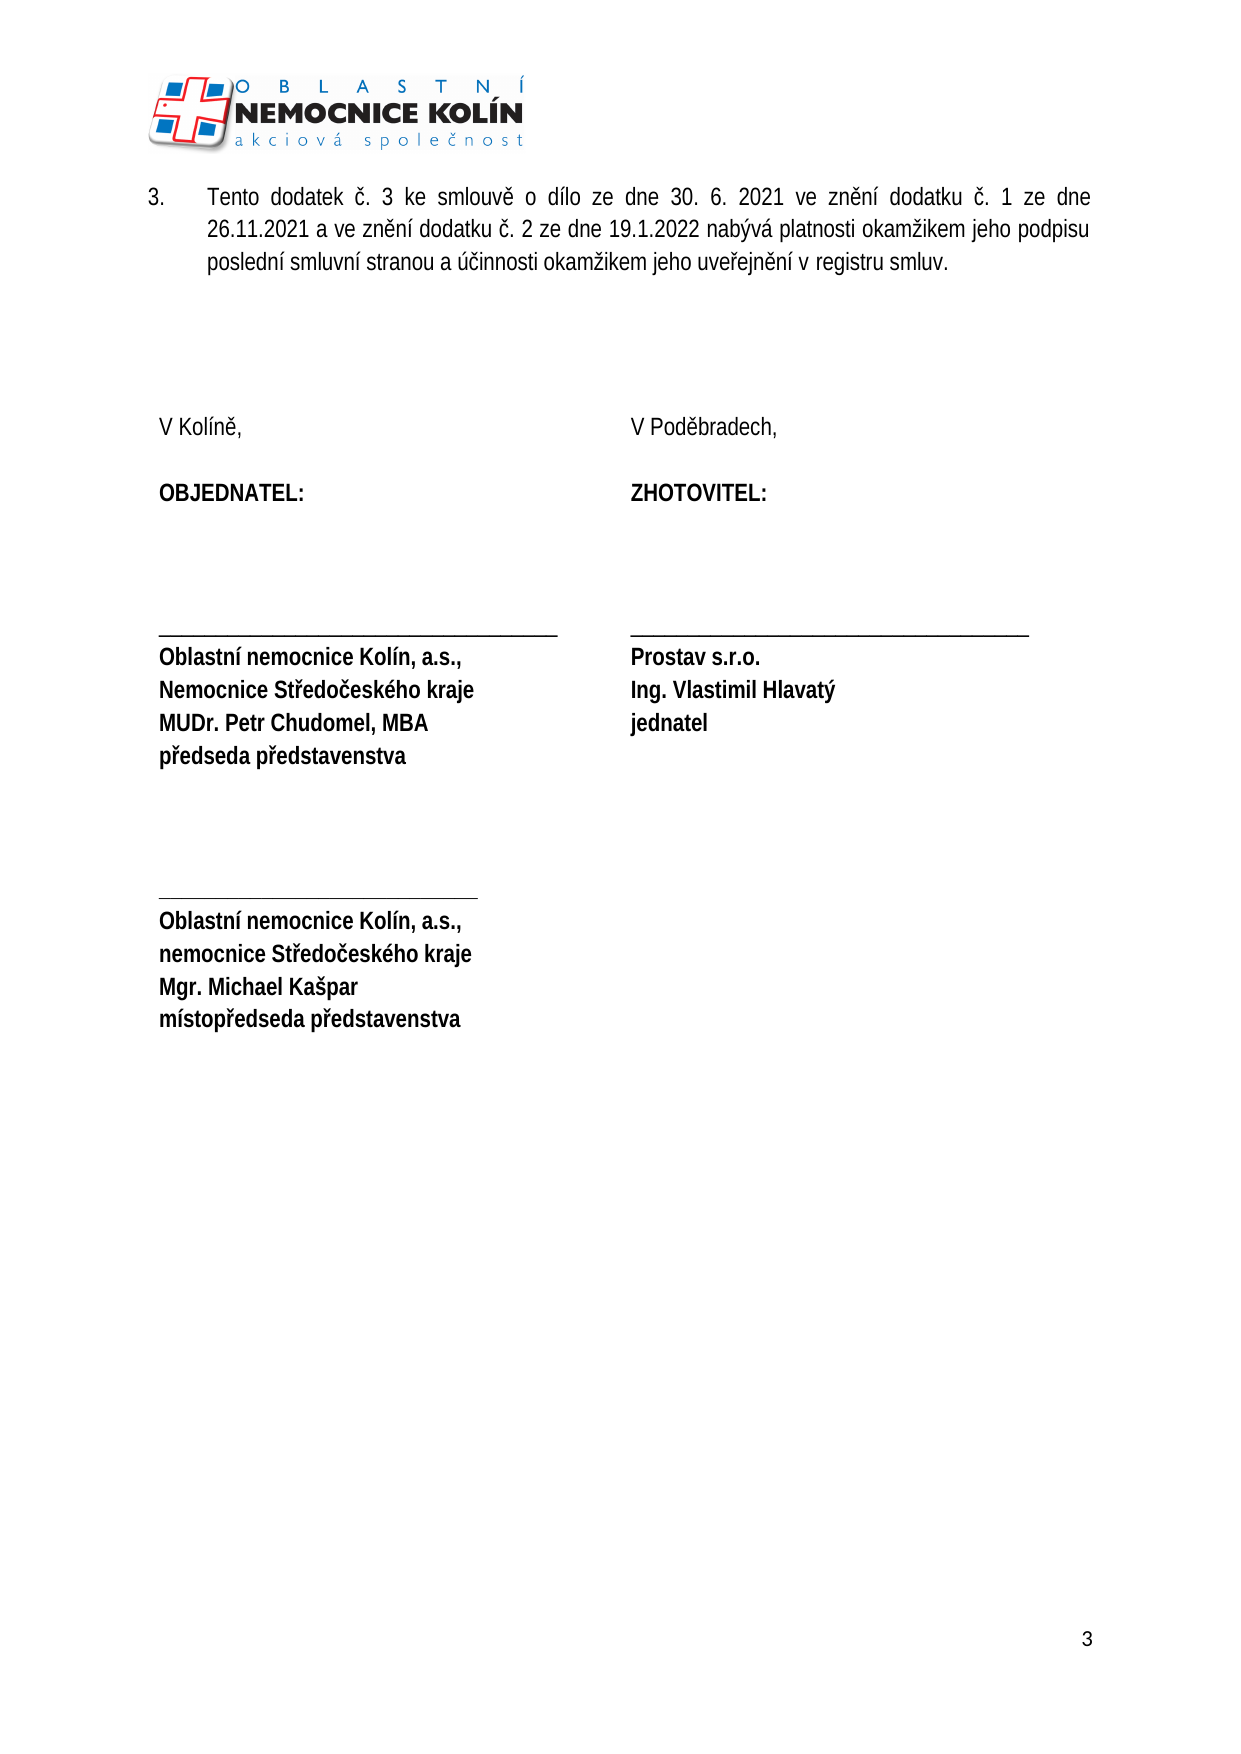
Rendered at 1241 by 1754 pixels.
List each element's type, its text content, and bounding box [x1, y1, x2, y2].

table_header V Kolíně, Objednatel: ___________________________________ Oblastní nemocnice Kolín, a.s., Nemocnice Středočeského kraje MUDr. Petr Chudomel, MBA předseda představenstva ____________________________ Oblastní nemocnice Kolín, a.s., nemocnice Středočeského kraje Mgr. Michael Kašpar místopředseda představenstva [148, 412, 619, 1037]
table_header V Poděbradech, Zhotovitel: ___________________________________ Prostav s.r.o. Ing. Vlastimil Hlavatý jednatel [619, 412, 1091, 1037]
list Tento dodatek č. 3 ke smlouvě o dílo ze dne 30. 6. 2021 ve znění dodatku č. 1 ze dne 26.11.2021 a ve znění dodatku č. 2 ze dne 19.1.2022 nabývá platnosti okamžikem jeho podpisu poslední smluvní stranou a účinnosti okamžikem jeho uveřejnění v registru smluv. [148, 182, 1092, 276]
picture [147, 73, 526, 154]
